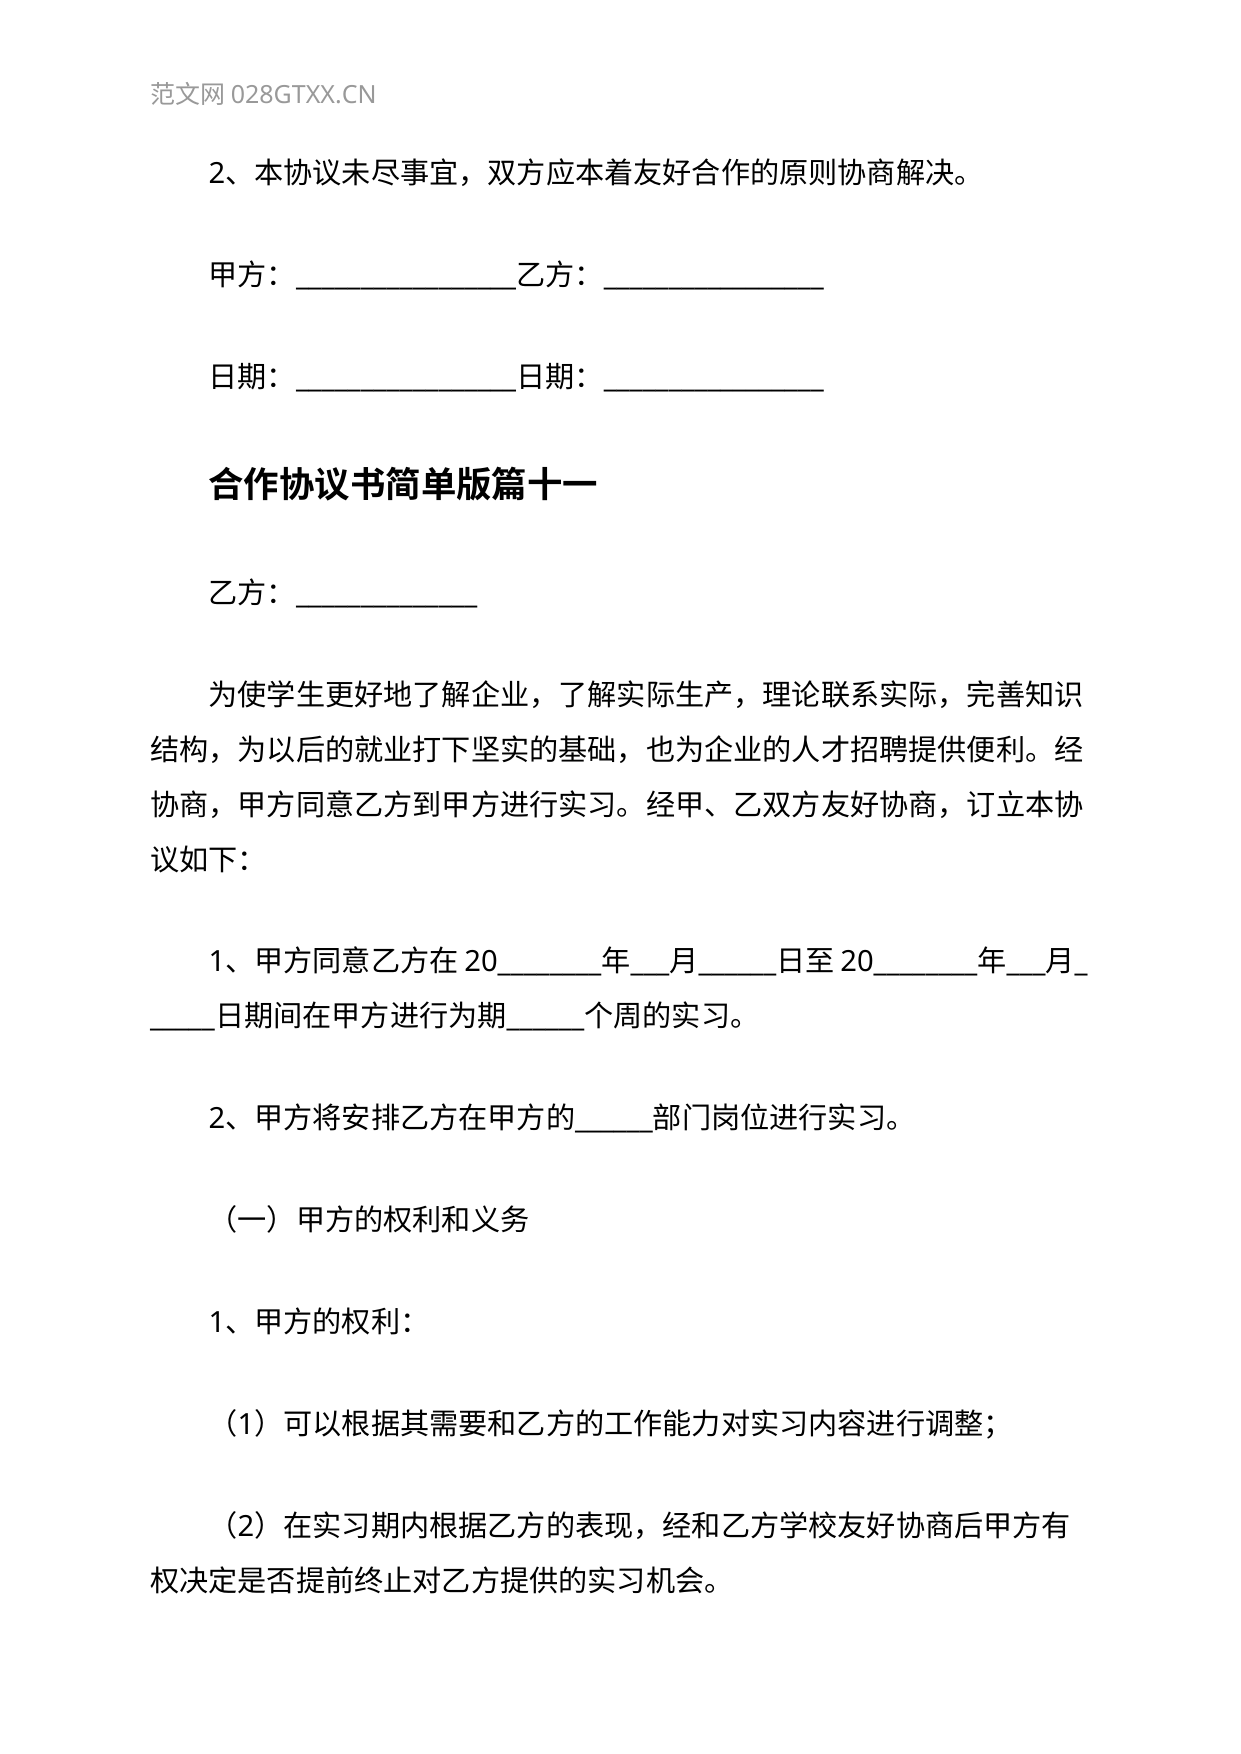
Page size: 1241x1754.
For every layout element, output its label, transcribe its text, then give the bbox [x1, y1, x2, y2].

text 乙方：______________ [150, 569, 1090, 612]
text （1）可以根据其需要和乙方的工作能力对实习内容进行调整； [150, 1401, 1090, 1443]
text （一）甲方的权利和义务 [150, 1197, 1090, 1239]
text 为使学生更好地了解企业，了解实际生产，理论联系实际，完善知识结构，为以后的就业打下坚实的基础，也为企业的人才招聘提供便利。经协商，甲方同意乙方到甲方进行实习。经甲、乙双方友好协商，订立本协议如下： [150, 671, 1090, 878]
text （2）在实习期内根据乙方的表现，经和乙方学校友好协商后甲方有权决定是否提前终止对乙方提供的实习机会。 [150, 1502, 1090, 1600]
text 2、甲方将安排乙方在甲方的______部门岗位进行实习。 [150, 1095, 1090, 1137]
text 甲方：_________________乙方：_________________ [150, 252, 1090, 294]
text 合作协议书简单版篇十一 [150, 456, 1090, 507]
text 2、本协议未尽事宜，双方应本着友好合作的原则协商解决。 [150, 150, 1090, 192]
text 1、甲方的权利： [150, 1298, 1090, 1341]
text 1、甲方同意乙方在20________年___月______日至20________年___月______日期间在甲方进行为期______个周的实习。 [150, 938, 1090, 1035]
text 日期：_________________日期：_________________ [150, 354, 1090, 396]
